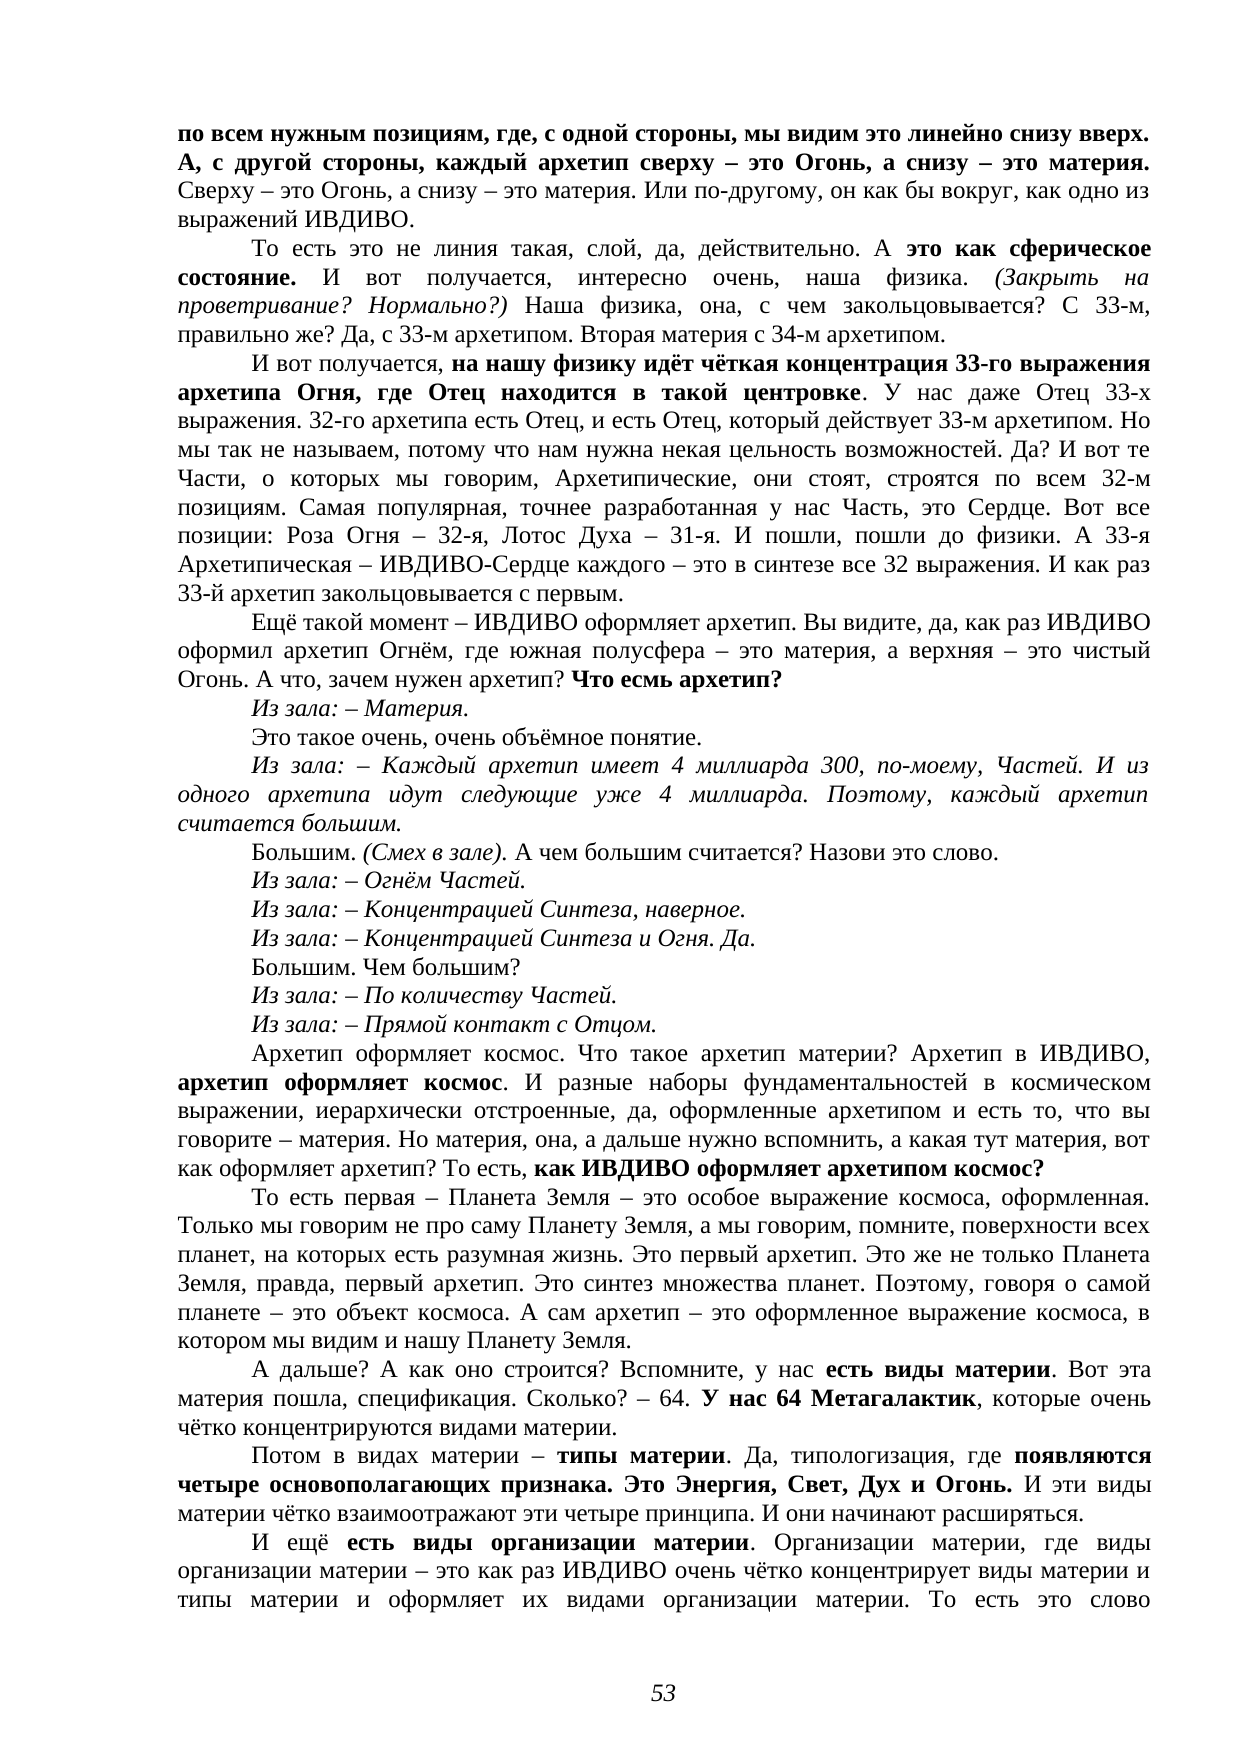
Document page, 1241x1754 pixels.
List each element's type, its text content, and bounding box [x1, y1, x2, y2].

text Из зала: – Огнём Частей. [177, 866, 1152, 894]
text Большим. Чем большим? [177, 952, 1152, 981]
text Это такое очень, очень объёмное понятие. [177, 722, 1152, 751]
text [177, 1527, 1152, 1613]
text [177, 118, 1152, 233]
text Из зала: – Материя. [177, 693, 1152, 722]
text И вот получается, на нашу физику идёт чёткая концентрация 33-го выражения архетипа Огня, где Отец находится в такой центровке. У нас даже Отец 33-х выражения. 32-го архетипа есть Отец, и есть Отец, который действует 33-м архетипом. Но мы так не называем, потому что нам нужна некая цельность возможностей. Да? И вот те Части, о которых мы говорим, Архетипические, они стоят, строятся по всем 32-м позициям. Самая популярная, точнее разработанная у нас Часть, это Сердце. Вот все позиции: Роза Огня – 32-я, Лотос Духа – 31-я. И пошли, пошли до физики. А 33-я Архетипическая – ИВДИВО-Сердце каждого – это в синтезе все 32 выражения. И как раз 33-й архетип закольцовывается с первым. [177, 348, 1152, 607]
text Из зала: – Каждый архетип имеет 4 миллиарда 300, по-моему, Частей. И из одного архетипа идут следующие уже 4 миллиарда. Поэтому, каждый архетип считается большим. [177, 751, 1152, 837]
text Большим. (Смех в зале). А чем большим считается? Назови это слово. [177, 837, 1152, 866]
text Из зала: – Прямой контакт с Отцом. [177, 1009, 1152, 1038]
text Из зала: – По количеству Частей. [177, 981, 1152, 1009]
text Из зала: – Концентрацией Синтеза и Огня. Да. [177, 923, 1152, 952]
text То есть первая – Планета Земля – это особое выражение космоса, оформленная. Только мы говорим не про саму Планету Земля, а мы говорим, помните, поверхности всех планет, на которых есть разумная жизнь. Это первый архетип. Это же не только Планета Земля, правда, первый архетип. Это синтез множества планет. Поэтому, говоря о самой планете – это объект космоса. А сам архетип – это оформленное выражение космоса, в котором мы видим и нашу Планету Земля. [177, 1182, 1152, 1354]
text Ещё такой момент – ИВДИВО оформляет архетип. Вы видите, да, как раз ИВДИВО оформил архетип Огнём, где южная полусфера – это материя, а верхняя – это чистый Огонь. А что, зачем нужен архетип? Что есмь архетип? [177, 607, 1152, 693]
text Архетип оформляет космос. Что такое архетип материи? Архетип в ИВДИВО, архетип оформляет космос. И разные наборы фундаментальностей в космическом выражении, иерархически отстроенные, да, оформленные архетипом и есть то, что вы говорите – материя. Но материя, она, а дальше нужно вспомнить, а какая тут материя, вот как оформляет архетип? То есть, как ИВДИВО оформляет архетипом космос? [177, 1038, 1152, 1182]
text А дальше? А как оно строится? Вспомните, у нас есть виды материи. Вот эта материя пошла, спецификация. Сколько? – 64. У нас 64 Метагалактик, которые очень чётко концентрируются видами материи. [177, 1354, 1152, 1441]
text Потом в видах материи – типы материи. Да, типологизация, где появляются четыре основополагающих признака. Это Энергия, Свет, Дух и Огонь. И эти виды материи чётко взаимоотражают эти четыре принципа. И они начинают расширяться. [177, 1441, 1152, 1527]
text То есть это не линия такая, слой, да, действительно. А это как сферическое состояние. И вот получается, интересно очень, наша физика. (Закрыть на проветривание? Нормально?) Наша физика, она, с чем закольцовывается? С 33-м, правильно же? Да, с 33-м архетипом. Вторая материя с 34-м архетипом. [177, 233, 1152, 348]
text Из зала: – Концентрацией Синтеза, наверное. [177, 894, 1152, 923]
